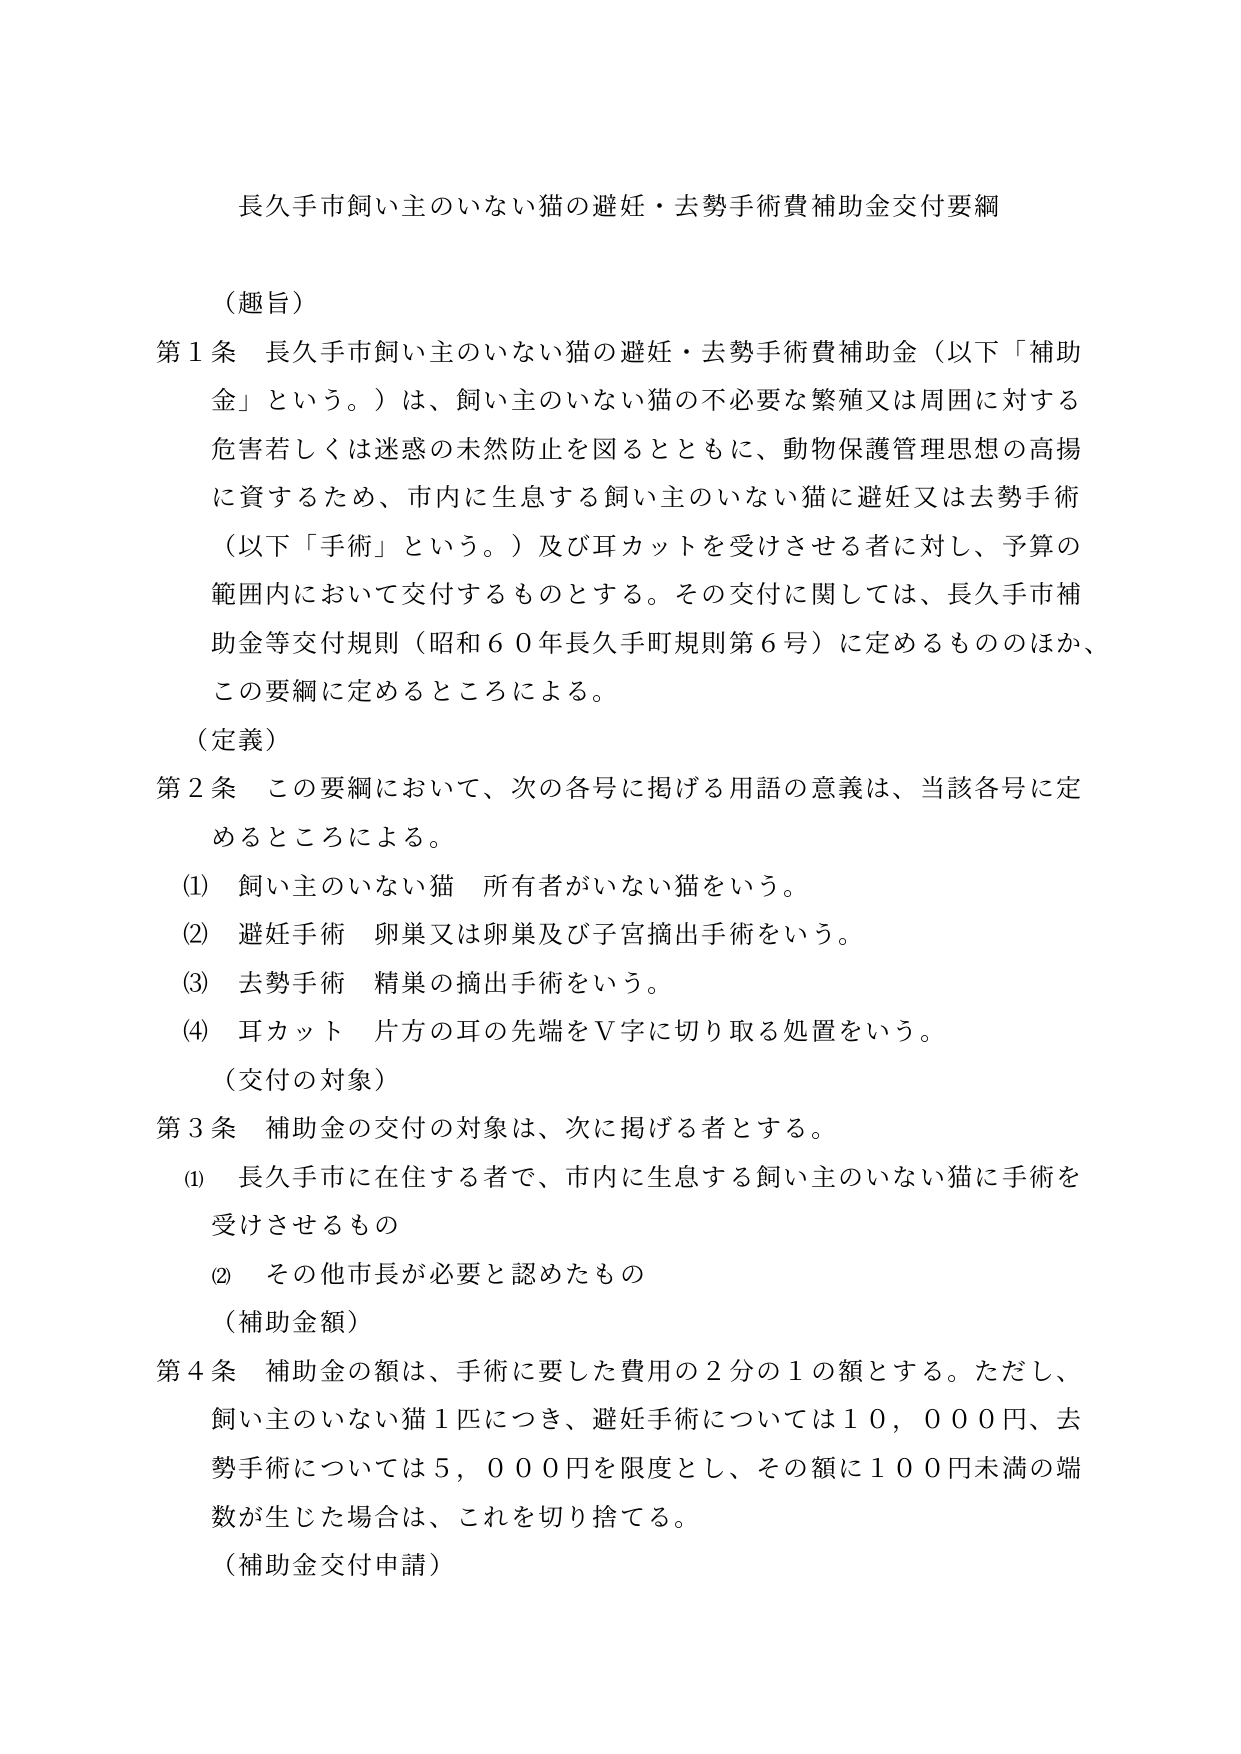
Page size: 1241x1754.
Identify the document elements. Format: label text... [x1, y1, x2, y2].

text ⑵ 避妊手術 卵巣又は卵巣及び子宮摘出手術をいう。 [156, 908, 1084, 957]
text （補助金額） [156, 1297, 1084, 1345]
text ⑷ 耳カット 片方の耳の先端をＶ字に切り取る処置をいう。 [156, 1006, 1084, 1054]
text 第２条 この要綱において、次の各号に掲げる用語の意義は、当該各号に定めるところによる。 [156, 763, 1084, 860]
text ⑶ 去勢手術 精巣の摘出手術をいう。 [156, 957, 1084, 1006]
text ⑴ 長久手市に在住する者で、市内に生息する飼い主のいない猫に手術を受けさせるもの [180, 1151, 1084, 1248]
text 長久手市飼い主のいない猫の避妊・去勢手術費補助金交付要綱 [156, 180, 1084, 229]
text （交付の対象） [156, 1054, 1084, 1103]
text ⑴ 飼い主のいない猫 所有者がいない猫をいう。 [156, 860, 1084, 908]
text （定義） [156, 714, 1084, 763]
text ⑵ その他市長が必要と認めたもの [156, 1248, 1084, 1297]
text （趣旨） [156, 277, 1084, 326]
text 第３条 補助金の交付の対象は、次に掲げる者とする。 [156, 1103, 1084, 1151]
text 第４条 補助金の額は、手術に要した費用の２分の１の額とする。ただし、飼い主のいない猫１匹につき、避妊手術については１０，０００円、去勢手術については５，０００円を限度とし、その額に１００円未満の端数が生じた場合は、これを切り捨てる。 [156, 1345, 1084, 1539]
text （補助金交付申請） [156, 1539, 1084, 1588]
text 第１条 長久手市飼い主のいない猫の避妊・去勢手術費補助金（以下「補助金」という。）は、飼い主のいない猫の不必要な繁殖又は周囲に対する危害若しくは迷惑の未然防止を図るとともに、動物保護管理思想の高揚に資するため、市内に生息する飼い主のいない猫に避妊又は去勢手術（以下「手術」という。）及び耳カットを受けさせる者に対し、予算の範囲内において交付するものとする。その交付に関しては、長久手市補助金等交付規則（昭和６０年長久手町規則第６号）に定めるもののほか、この要綱に定めるところによる。 [156, 326, 1084, 714]
